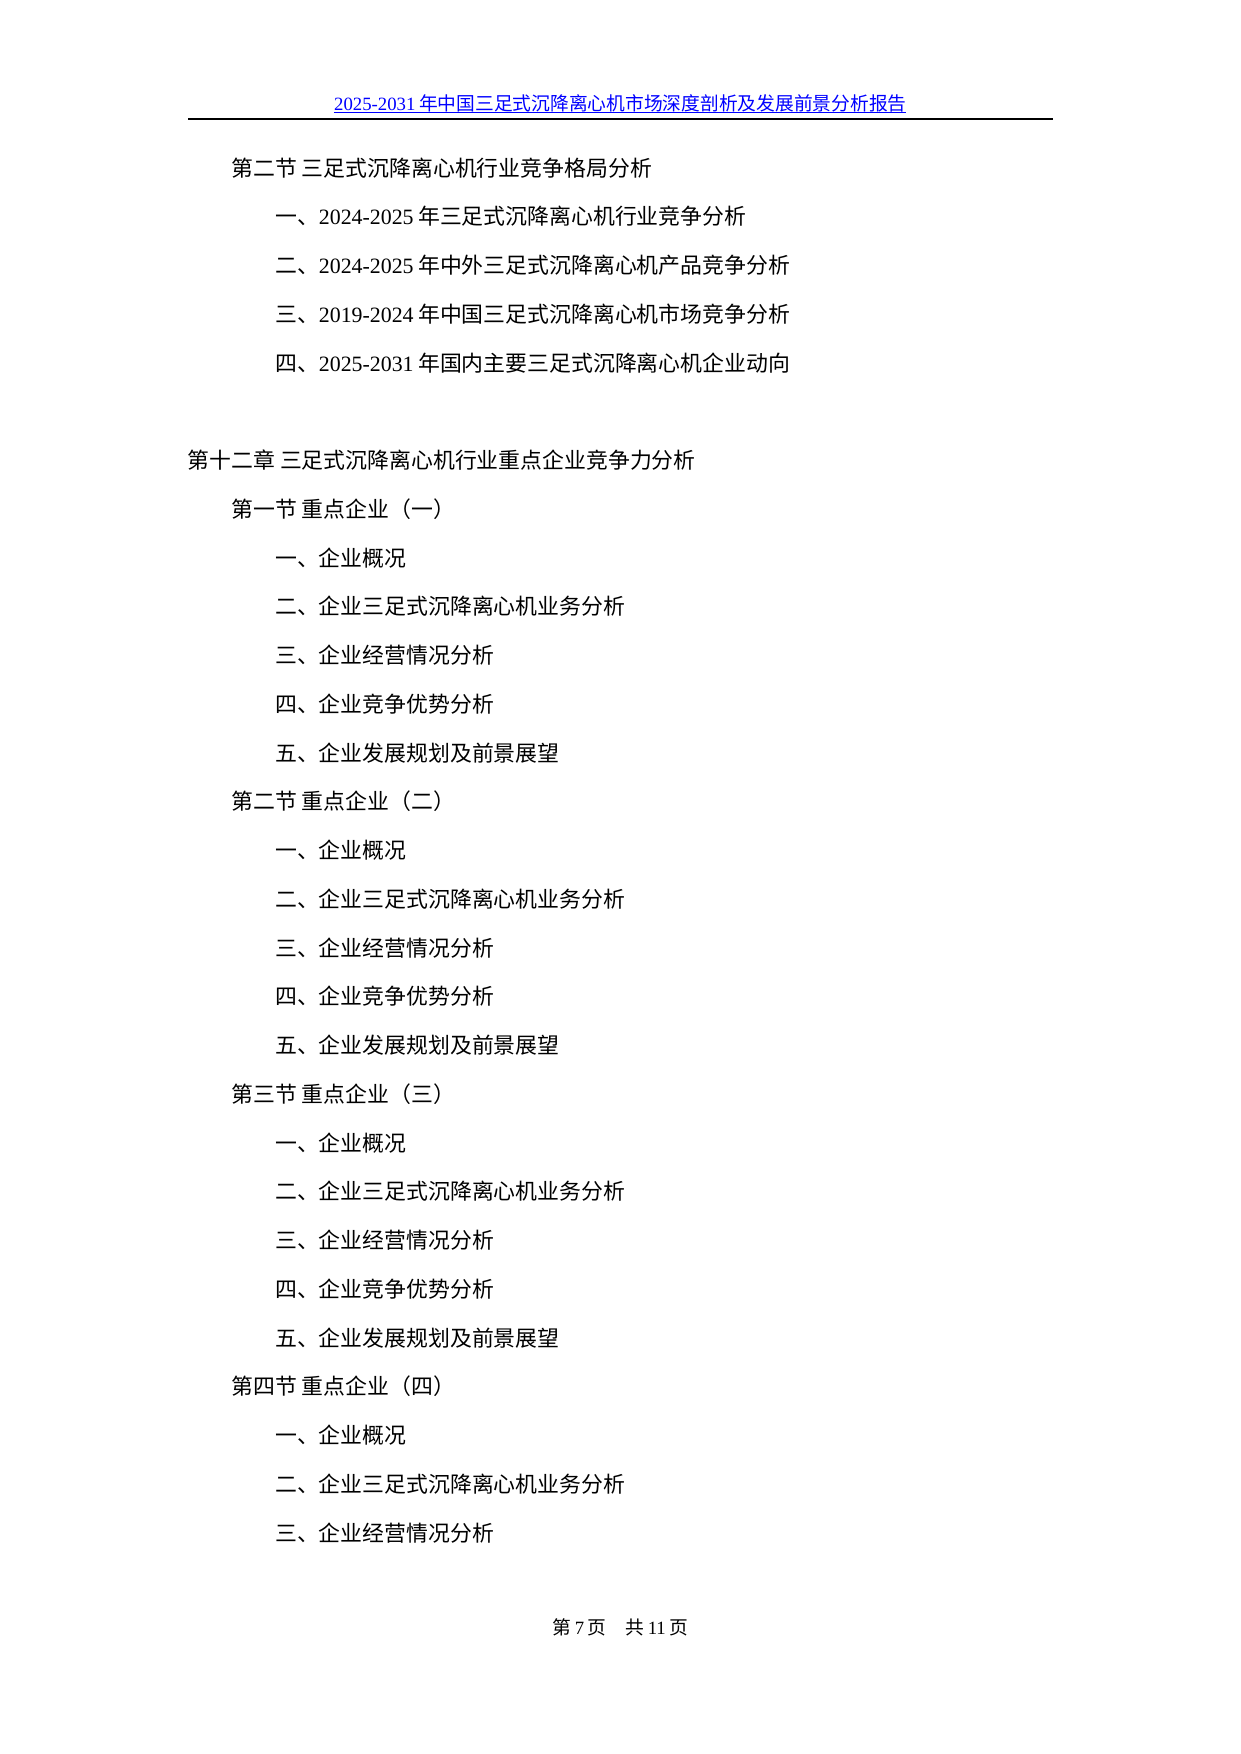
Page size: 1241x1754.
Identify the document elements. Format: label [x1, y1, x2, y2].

text [187, 150, 1053, 1548]
